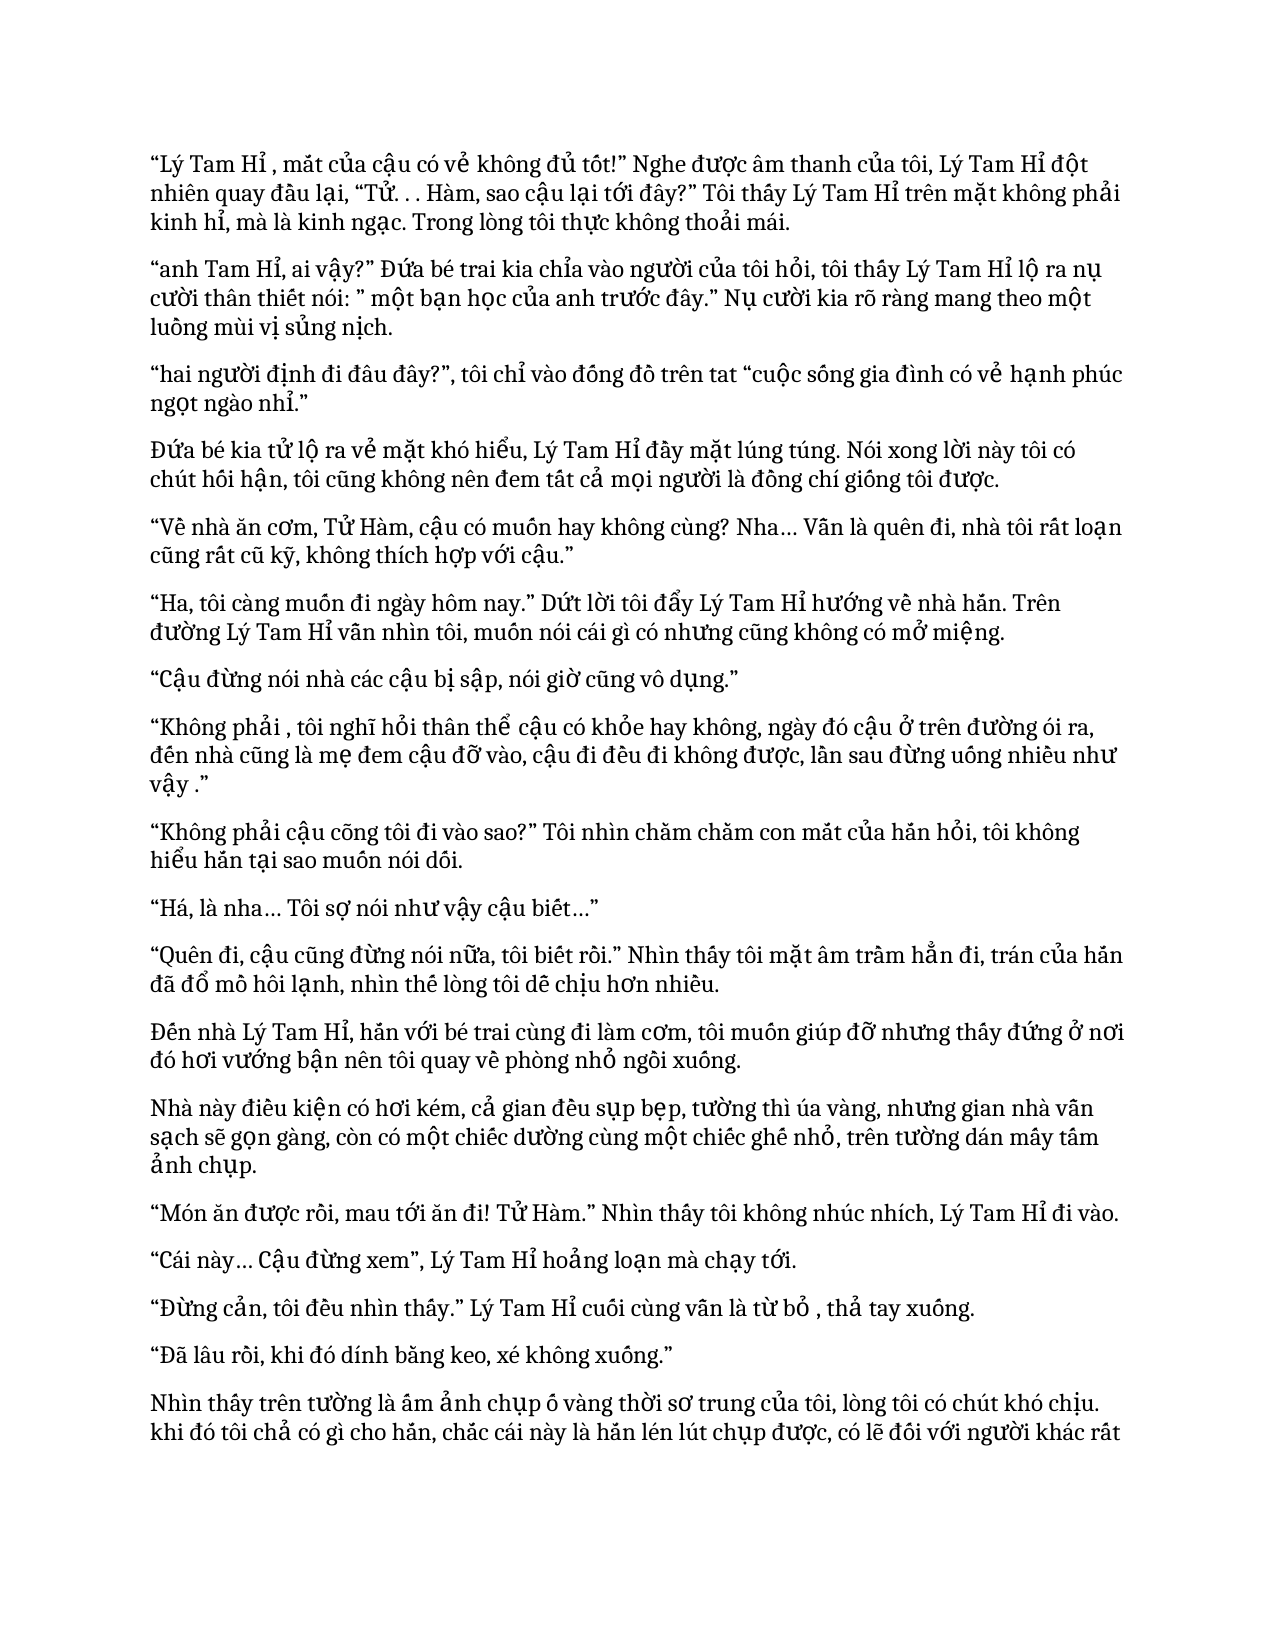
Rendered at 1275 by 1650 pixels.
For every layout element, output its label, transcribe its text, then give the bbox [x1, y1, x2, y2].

text “Ha, tôi càng muốn đi ngày hôm nay.” Dứt lời tôi đẩy Lý Tam Hỉ hướng về nhà hắn. Trên đường Lý Tam Hỉ vẫn nhìn tôi, muốn nói cái gì có nhưng cũng không có mở miệng. [150, 589, 1125, 646]
text “Lý Tam Hỉ , mắt của cậu có vẻ không đủ tốt!” Nghe được âm thanh của tôi, Lý Tam Hỉ đột nhiên quay đầu lại, “Tử. . . Hàm, sao cậu lại tới đây?” Tôi thấy Lý Tam Hỉ trên mặt không phải kinh hỉ, mà là kinh ngạc. Trong lòng tôi thực không thoải mái. [150, 150, 1125, 236]
text “Không phải , tôi nghĩ hỏi thân thể cậu có khỏe hay không, ngày đó cậu ở trên đường ói ra, đến nhà cũng là mẹ đem cậu đỡ vào, cậu đi đều đi không được, lần sau đừng uống nhiều như vậy .” [150, 712, 1125, 799]
text “hai người định đi đâu đây?”, tôi chỉ vào đống đồ trên tat “cuộc sống gia đình có vẻ hạnh phúc ngọt ngào nhỉ.” [150, 360, 1125, 417]
text “Cái này… Cậu đừng xem”, Lý Tam Hỉ hoảng loạn mà chạy tới. [150, 1246, 1125, 1275]
text Đến nhà Lý Tam Hỉ, hắn với bé trai cùng đi làm cơm, tôi muốn giúp đỡ nhưng thấy đứng ở nơi đó hơi vướng bận nên tôi quay về phòng nhỏ ngồi xuống. [150, 1017, 1125, 1075]
text “Cậu đừng nói nhà các cậu bị sập, nói giờ cũng vô dụng.” [150, 665, 1125, 694]
text Nhà này điều kiện có hơi kém, cả gian đều sụp bẹp, tường thì úa vàng, nhưng gian nhà vẫn sạch sẽ gọn gàng, còn có một chiếc dường cùng một chiếc ghế nhỏ, trên tường dán mấy tấm ảnh chụp. [150, 1094, 1125, 1180]
text Đứa bé kia tử lộ ra vẻ mặt khó hiểu, Lý Tam Hỉ đầy mặt lúng túng. Nói xong lời này tôi có chút hối hận, tôi cũng không nên đem tất cả mọi người là đồng chí giống tôi được. [150, 436, 1125, 494]
text “Đã lâu rồi, khi đó dính bằng keo, xé không xuống.” [150, 1341, 1125, 1370]
text “Đừng cản, tôi đều nhìn thấy.” Lý Tam Hỉ cuối cùng vẫn là từ bỏ , thả tay xuống. [150, 1294, 1125, 1322]
text “Món ăn được rồi, mau tới ăn đi! Tử Hàm.” Nhìn thấy tôi không nhúc nhích, Lý Tam Hỉ đi vào. [150, 1199, 1125, 1227]
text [150, 1389, 1125, 1446]
text “Không phải cậu cõng tôi đi vào sao?” Tôi nhìn chằm chằm con mắt của hắn hỏi, tôi không hiểu hắn tại sao muốn nói dối. [150, 817, 1125, 875]
text “Về nhà ăn cơm, Tử Hàm, cậu có muốn hay không cùng? Nha… Vẫn là quên đi, nhà tôi rất loạn cũng rất cũ kỹ, không thích hợp với cậu.” [150, 512, 1125, 570]
text “Há, là nha… Tôi sợ nói như vậy cậu biết…” [150, 894, 1125, 922]
text “Quên đi, cậu cũng đừng nói nữa, tôi biết rồi.” Nhìn thấy tôi mặt âm trầm hẳn đi, trán của hắn đã đổ mồ hôi lạnh, nhìn thế lòng tôi dễ chịu hơn nhiều. [150, 941, 1125, 999]
text “anh Tam Hỉ, ai vậy?” Đứa bé trai kia chỉa vào người của tôi hỏi, tôi thấy Lý Tam Hỉ lộ ra nụ cười thân thiết nói: ” một bạn học của anh trước đây.” Nụ cười kia rõ ràng mang theo một luồng mùi vị sủng nịch. [150, 255, 1125, 341]
